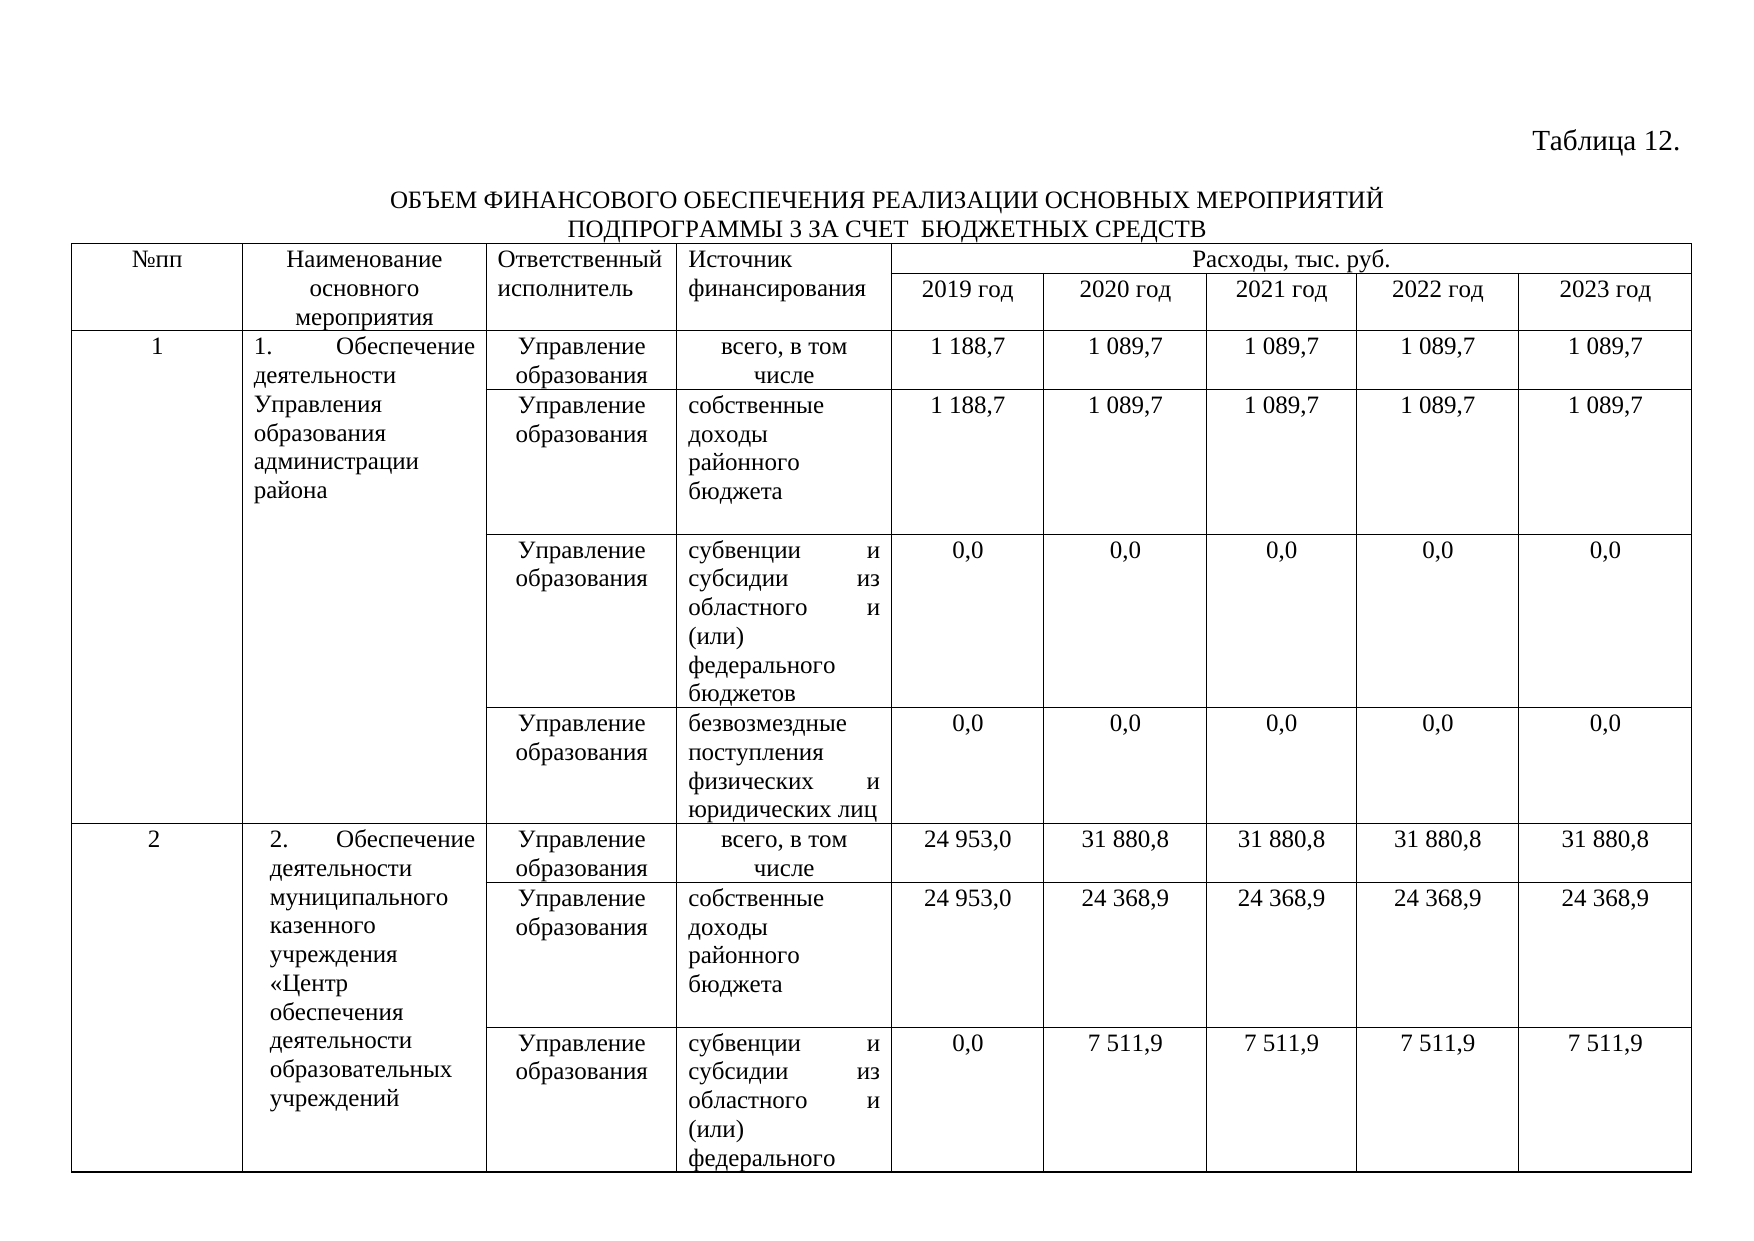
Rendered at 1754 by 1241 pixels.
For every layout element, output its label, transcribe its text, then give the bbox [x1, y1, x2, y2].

table_cell 1 089,7 [1044, 390, 1206, 534]
table_cell 2023 год [1519, 274, 1691, 330]
table_cell 1 188,7 [892, 331, 1043, 389]
table_cell 1 089,7 [1519, 390, 1691, 534]
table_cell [487, 1028, 676, 1171]
text ПОДПРОГРАММЫ 3 ЗА СЧЕТ БЮДЖЕТНЫХ СРЕДСТВ [94, 214, 1680, 243]
table_cell 24 368,9 [1357, 883, 1518, 1027]
table_cell 31 880,8 [1519, 824, 1691, 882]
table_cell 1 188,7 [892, 390, 1043, 534]
table_cell 2. Обеспечение деятельности муниципального казенного учреждения «Центр обеспечения деятельности образовательных учреждений [243, 824, 486, 1171]
table_cell 31 880,8 [1207, 824, 1356, 882]
table_cell субвенции и субсидии из областного и (или) федерального бюджетов [677, 535, 891, 707]
table_cell 0,0 [1519, 535, 1691, 707]
table_cell 0,0 [892, 708, 1043, 823]
table_cell всего, в том числе [677, 331, 891, 389]
table_cell 1 [72, 331, 242, 823]
table_cell 1 089,7 [1044, 331, 1206, 389]
table_cell 1 089,7 [1207, 390, 1356, 534]
table_cell 31 880,8 [1357, 824, 1518, 882]
table_cell 2 [72, 824, 242, 1171]
table_cell 2021 год [1207, 274, 1356, 330]
text ОБЪЕМ ФИНАНСОВОГО ОБЕСПЕЧЕНИЯ РЕАЛИЗАЦИИ ОСНОВНЫХ МЕРОПРИЯТИЙ [94, 186, 1680, 214]
table_cell Управление образования [487, 883, 676, 1027]
table_cell Управление образования [487, 824, 676, 882]
table_cell Управление образования [487, 390, 676, 534]
table_cell 0,0 [1044, 708, 1206, 823]
table_cell 0,0 [1357, 535, 1518, 707]
table_cell 1. Обеспечение деятельности Управления образования администрации района [243, 331, 486, 823]
table_cell безвозмездные поступления физических и юридических лиц [677, 708, 891, 823]
table_cell 1 089,7 [1357, 331, 1518, 389]
table_header №пп [72, 244, 242, 330]
table_cell собственные доходы районного бюджета [677, 390, 891, 534]
table_cell 0,0 [1357, 708, 1518, 823]
table_cell 7 511,9 [1207, 1028, 1356, 1171]
table_cell 7 511,9 [1044, 1028, 1206, 1171]
table_cell 24 368,9 [1044, 883, 1206, 1027]
table_cell всего, в том числе [677, 824, 891, 882]
table_cell собственные доходы районного бюджета [677, 883, 891, 1027]
table_cell Управление образования [487, 708, 676, 823]
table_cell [677, 1028, 891, 1171]
table_header Расходы, тыс. руб. [892, 244, 1691, 273]
table_cell 1 089,7 [1207, 331, 1356, 389]
text Таблица 12. [20, 123, 1680, 157]
table_cell 7 511,9 [1357, 1028, 1518, 1171]
table_cell 1 089,7 [1357, 390, 1518, 534]
table_cell Управление образования [487, 331, 676, 389]
table_cell 7 511,9 [1519, 1028, 1691, 1171]
table_cell 2022 год [1357, 274, 1518, 330]
table_cell 0,0 [1207, 535, 1356, 707]
table_cell 0,0 [892, 1028, 1043, 1171]
table_cell 0,0 [1044, 535, 1206, 707]
table_cell 24 953,0 [892, 883, 1043, 1027]
table_cell Управление образования [487, 535, 676, 707]
table_cell 2019 год [892, 274, 1043, 330]
table_cell 31 880,8 [1044, 824, 1206, 882]
table_header Наименование основного мероприятия [243, 244, 486, 330]
table_cell 24 368,9 [1207, 883, 1356, 1027]
table_cell 24 368,9 [1519, 883, 1691, 1027]
table_header Источник финансирования [677, 244, 891, 330]
table_cell 24 953,0 [892, 824, 1043, 882]
table_cell 2020 год [1044, 274, 1206, 330]
table_header Ответственный исполнитель [487, 244, 676, 330]
table_cell 0,0 [1519, 708, 1691, 823]
table_cell 0,0 [1207, 708, 1356, 823]
table_cell 0,0 [892, 535, 1043, 707]
table_cell 1 089,7 [1519, 331, 1691, 389]
